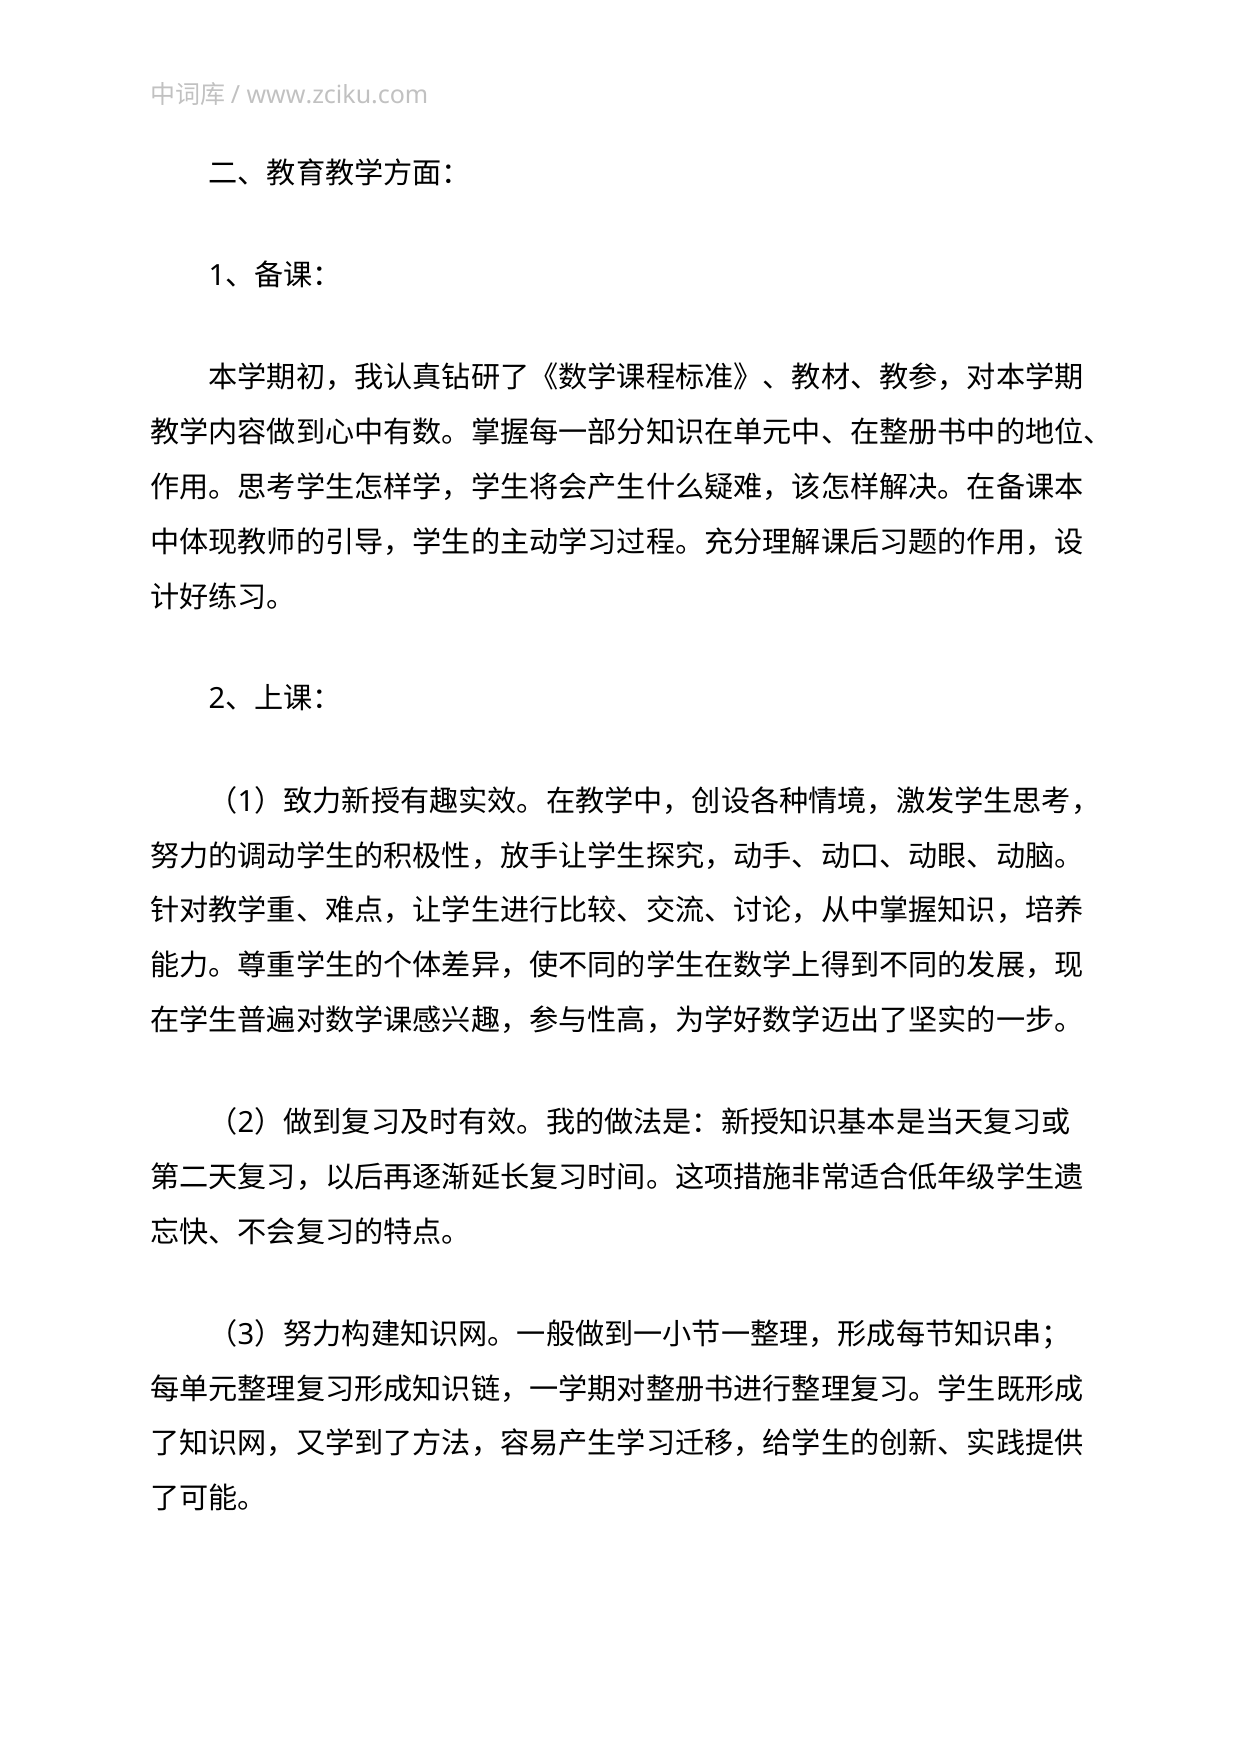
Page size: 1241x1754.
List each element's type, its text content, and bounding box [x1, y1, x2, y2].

text （1）致力新授有趣实效。在教学中，创设各种情境，激发学生思考，努力的调动学生的积极性，放手让学生探究，动手、动口、动眼、动脑。针对教学重、难点，让学生进行比较、交流、讨论，从中掌握知识，培养能力。尊重学生的个体差异，使不同的学生在数学上得到不同的发展，现在学生普遍对数学课感兴趣，参与性高，为学好数学迈出了坚实的一步。 [150, 777, 1090, 1039]
text （2）做到复习及时有效。我的做法是：新授知识基本是当天复习或第二天复习，以后再逐渐延长复习时间。这项措施非常适合低年级学生遗忘快、不会复习的特点。 [150, 1098, 1090, 1251]
text 1、备课： [150, 252, 1090, 294]
text 2、上课： [150, 675, 1090, 717]
text 本学期初，我认真钻研了《数学课程标准》、教材、教参，对本学期教学内容做到心中有数。掌握每一部分知识在单元中、在整册书中的地位、作用。思考学生怎样学，学生将会产生什么疑难，该怎样解决。在备课本中体现教师的引导，学生的主动学习过程。充分理解课后习题的作用，设计好练习。 [150, 354, 1090, 616]
text （3）努力构建知识网。一般做到一小节一整理，形成每节知识串；每单元整理复习形成知识链，一学期对整册书进行整理复习。学生既形成了知识网，又学到了方法，容易产生学习迁移，给学生的创新、实践提供了可能。 [150, 1310, 1090, 1517]
text 二、教育教学方面： [150, 150, 1090, 192]
